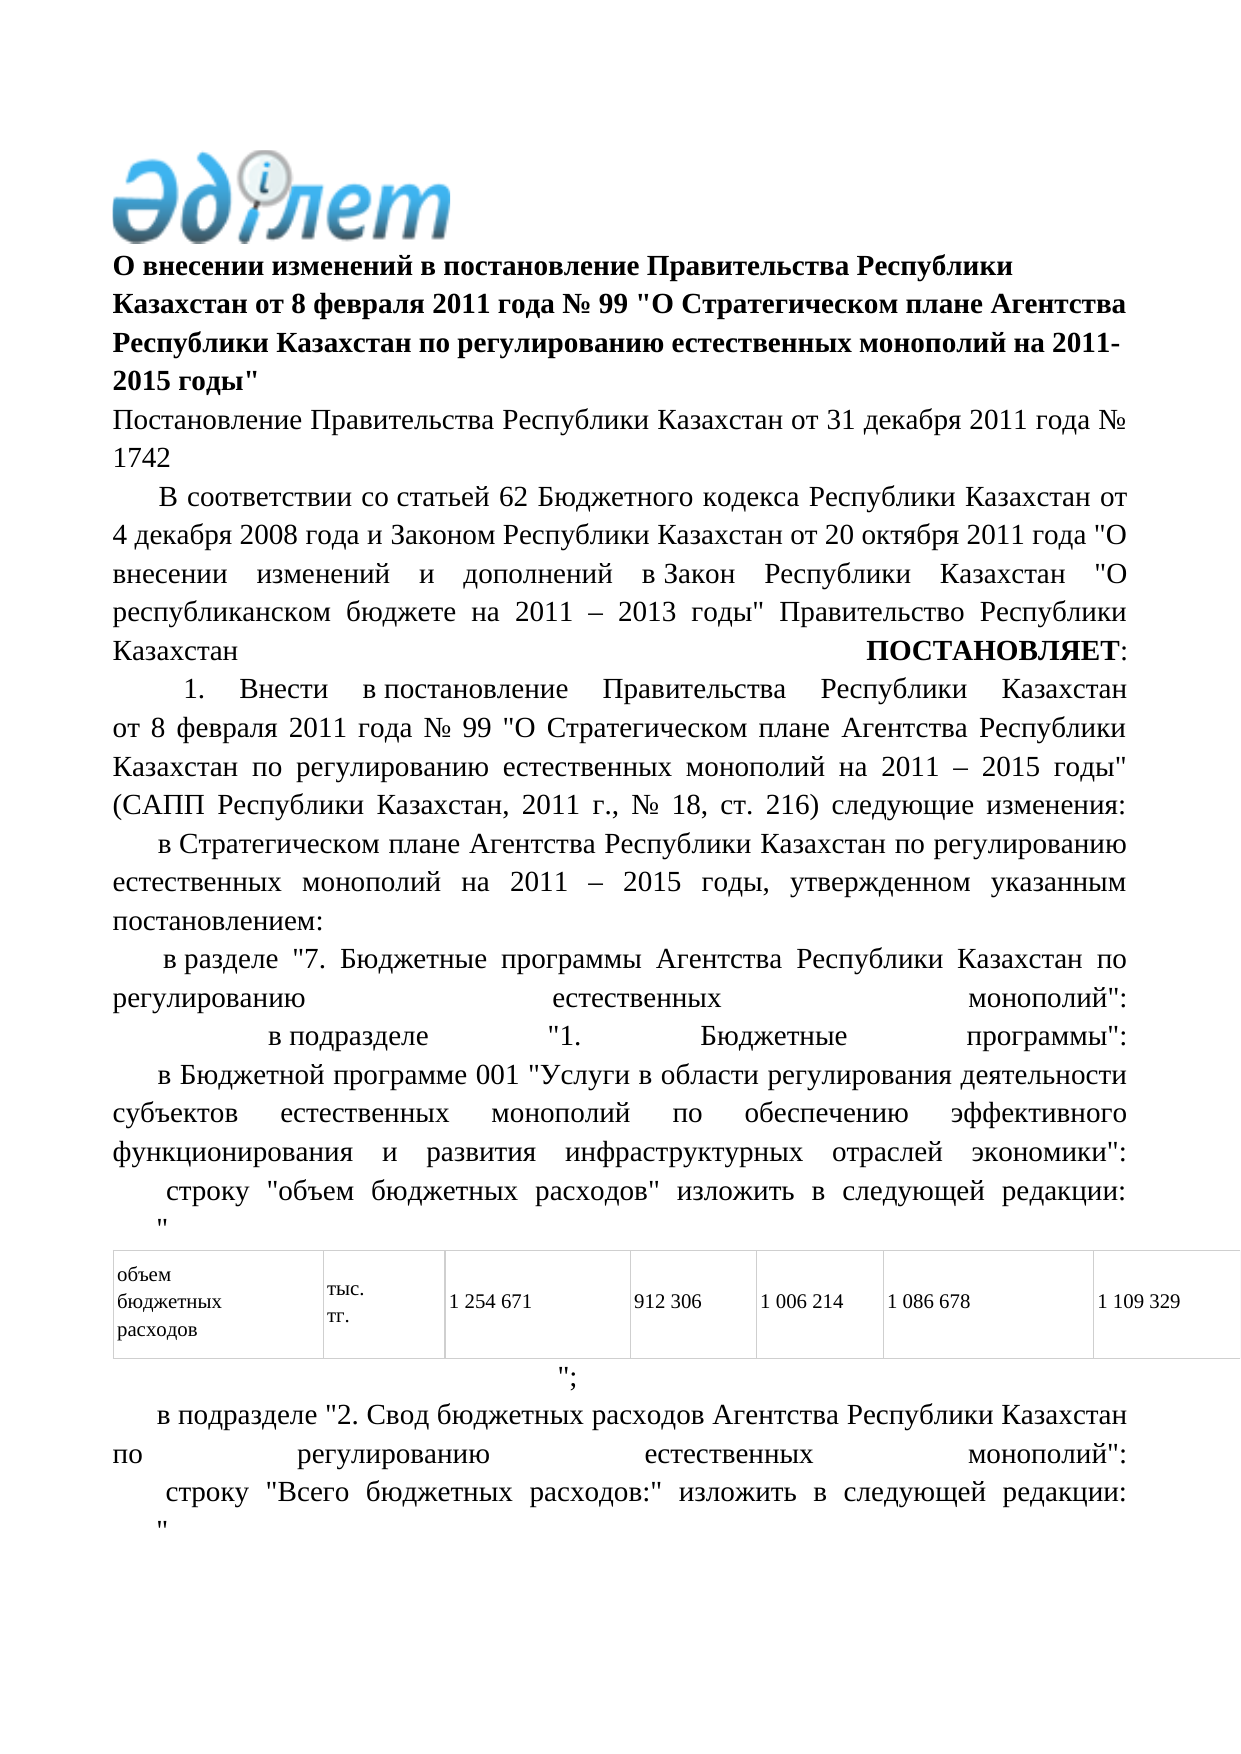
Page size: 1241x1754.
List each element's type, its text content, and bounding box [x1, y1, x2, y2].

text в подразделе "2. Свод бюджетных расходов Агентства Республики Казахстан по регулированию естественных монополий": строку "Всего бюджетных расходов:" изложить в следующей редакции: " [112, 1397, 1128, 1546]
picture [112, 150, 451, 244]
table_header 1 086 678 [884, 1251, 1093, 1357]
table_header тыс. тг. [324, 1251, 444, 1357]
text О внесении изменений в постановление Правительства Республики Казахстан от 8 февраля 2011 года № 99 "О Стратегическом плане Агентства Республики Казахстан по регулированию естественных монополий на 2011-2015 годы" [112, 248, 1128, 397]
text В соответствии со статьей 62 Бюджетного кодекса Республики Казахстан от 4 декабря 2008 года и Законом Республики Казахстан от 20 октября 2011 года "О внесении изменений и дополнений в Закон Республики Казахстан "О республиканском бюджете на 2011 – 2013 годы" Правительство Республики Казахстан ПОСТАНОВЛЯЕТ: 1. Внести в постановление Правительства Республики Казахстан от 8 февраля 2011 года № 99 "О Стратегическом плане Агентства Республики Казахстан по регулированию естественных монополий на 2011 – 2015 годы" (САПП Республики Казахстан, 2011 г., № 18, ст. 216) следующие изменения: в Стратегическом плане Агентства Республики Казахстан по регулированию естественных монополий на 2011 – 2015 годы, утвержденном указанным постановлением: в разделе "7. Бюджетные программы Агентства Республики Казахстан по регулированию естественных монополий": в подразделе "1. Бюджетные программы": в Бюджетной программе 001 "Услуги в области регулирования деятельности субъектов естественных монополий по обеспечению эффективного функционирования и развития инфраструктурных отраслей экономики": строку "объем бюджетных расходов" изложить в следующей редакции: " [112, 479, 1128, 1245]
table_header 1 254 671 [446, 1251, 630, 1357]
table_header 912 306 [631, 1251, 756, 1357]
table_header объем бюджетных расходов [114, 1251, 323, 1357]
table_header 1 006 214 [757, 1251, 883, 1357]
table_header 1 109 329 [1094, 1251, 1240, 1357]
text "; [112, 1359, 1128, 1392]
text Постановление Правительства Республики Казахстан от 31 декабря 2011 года № 1742 [112, 402, 1128, 474]
